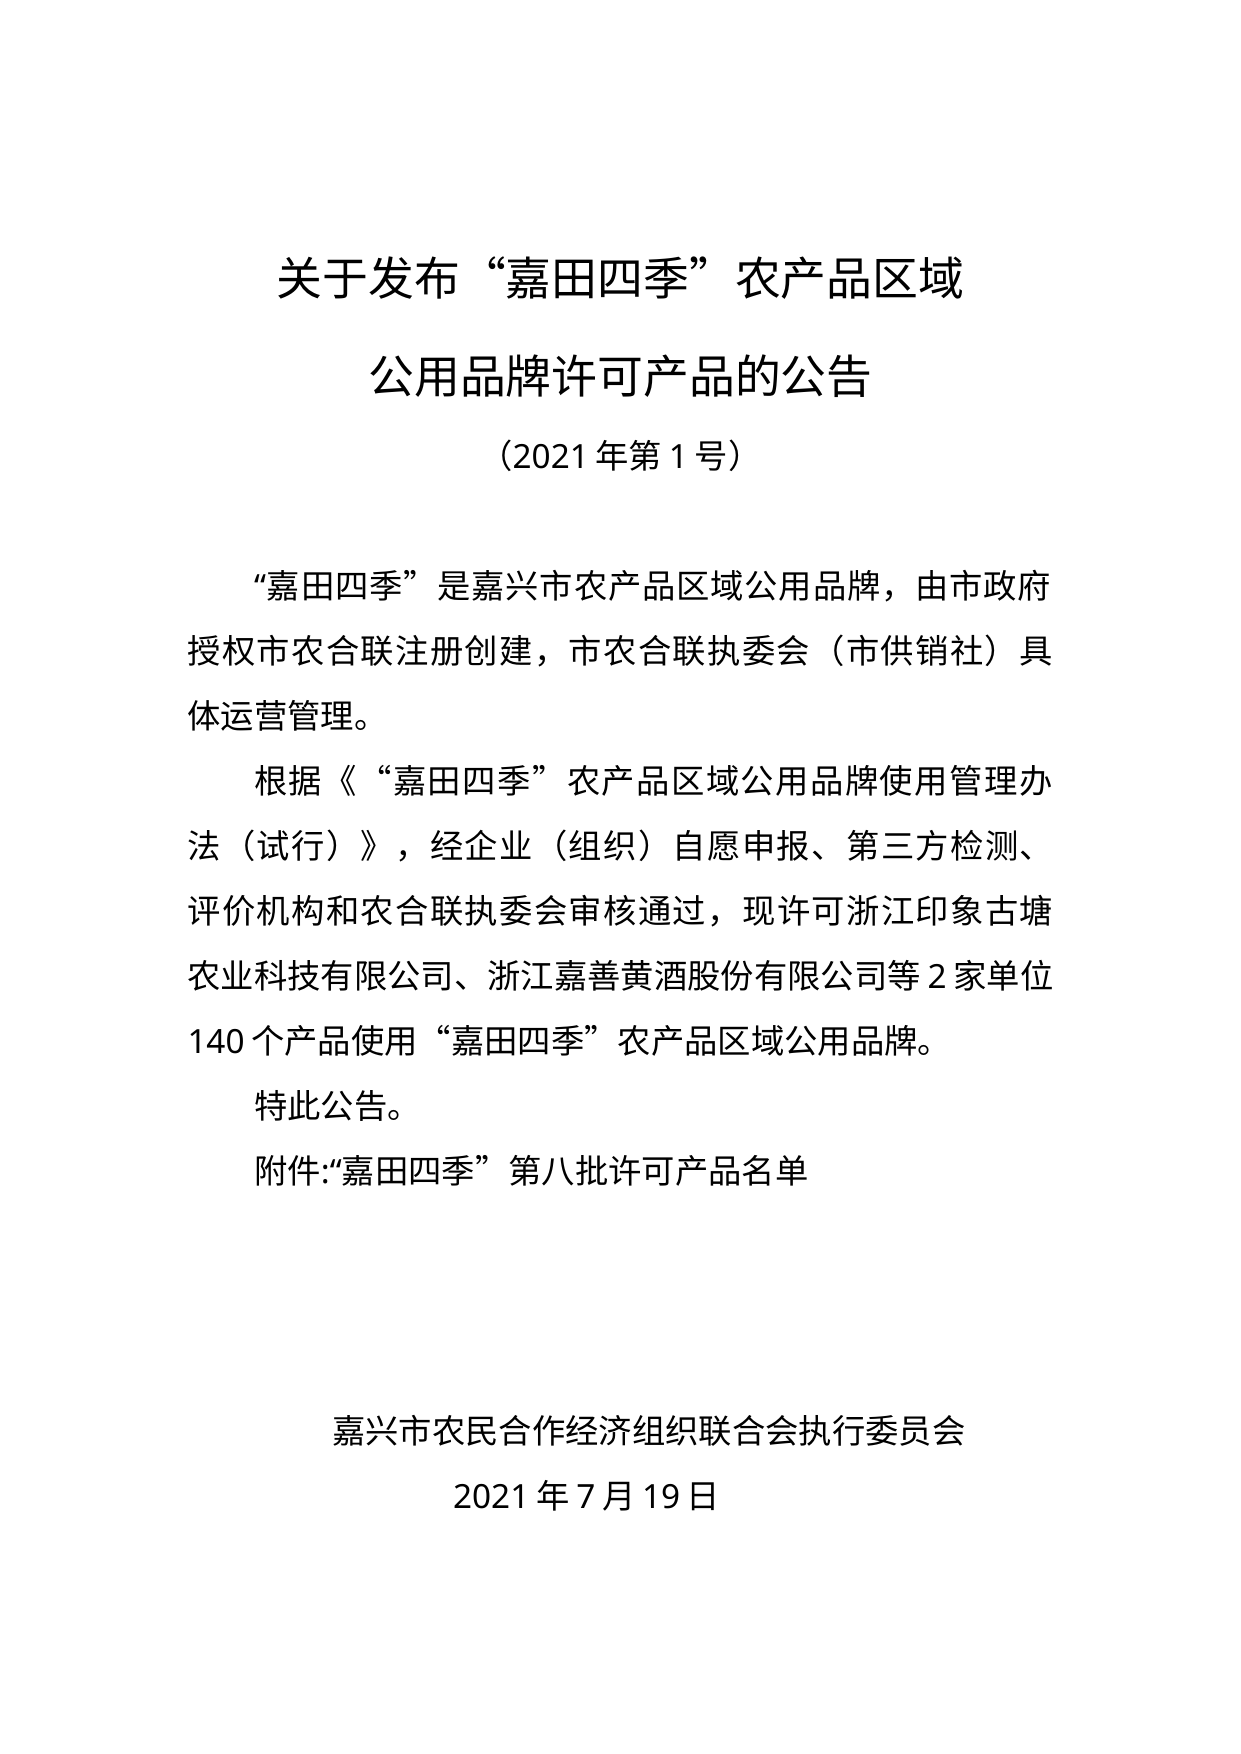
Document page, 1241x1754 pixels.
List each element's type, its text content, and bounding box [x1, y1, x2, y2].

text （2021年第1号） [187, 422, 1053, 487]
text 关于发布“嘉田四季”农产品区域 [187, 227, 1053, 324]
text 根据《“嘉田四季”农产品区域公用品牌使用管理办法（试行）》，经企业（组织）自愿申报、第三方检测、评价机构和农合联执委会审核通过，现许可浙江印象古塘农业科技有限公司、浙江嘉善黄酒股份有限公司等2家单位140个产品使用“嘉田四季”农产品区域公用品牌。 [187, 747, 1053, 1072]
text 附件:“嘉田四季”第八批许可产品名单 [187, 1137, 1053, 1202]
text 嘉兴市农民合作经济组织联合会执行委员会 [187, 1397, 1053, 1462]
text 公用品牌许可产品的公告 [187, 324, 1053, 422]
text 2021年7月19日 [187, 1462, 1053, 1527]
text 特此公告。 [187, 1072, 1053, 1137]
text “嘉田四季”是嘉兴市农产品区域公用品牌，由市政府授权市农合联注册创建，市农合联执委会（市供销社）具体运营管理。 [187, 552, 1053, 747]
